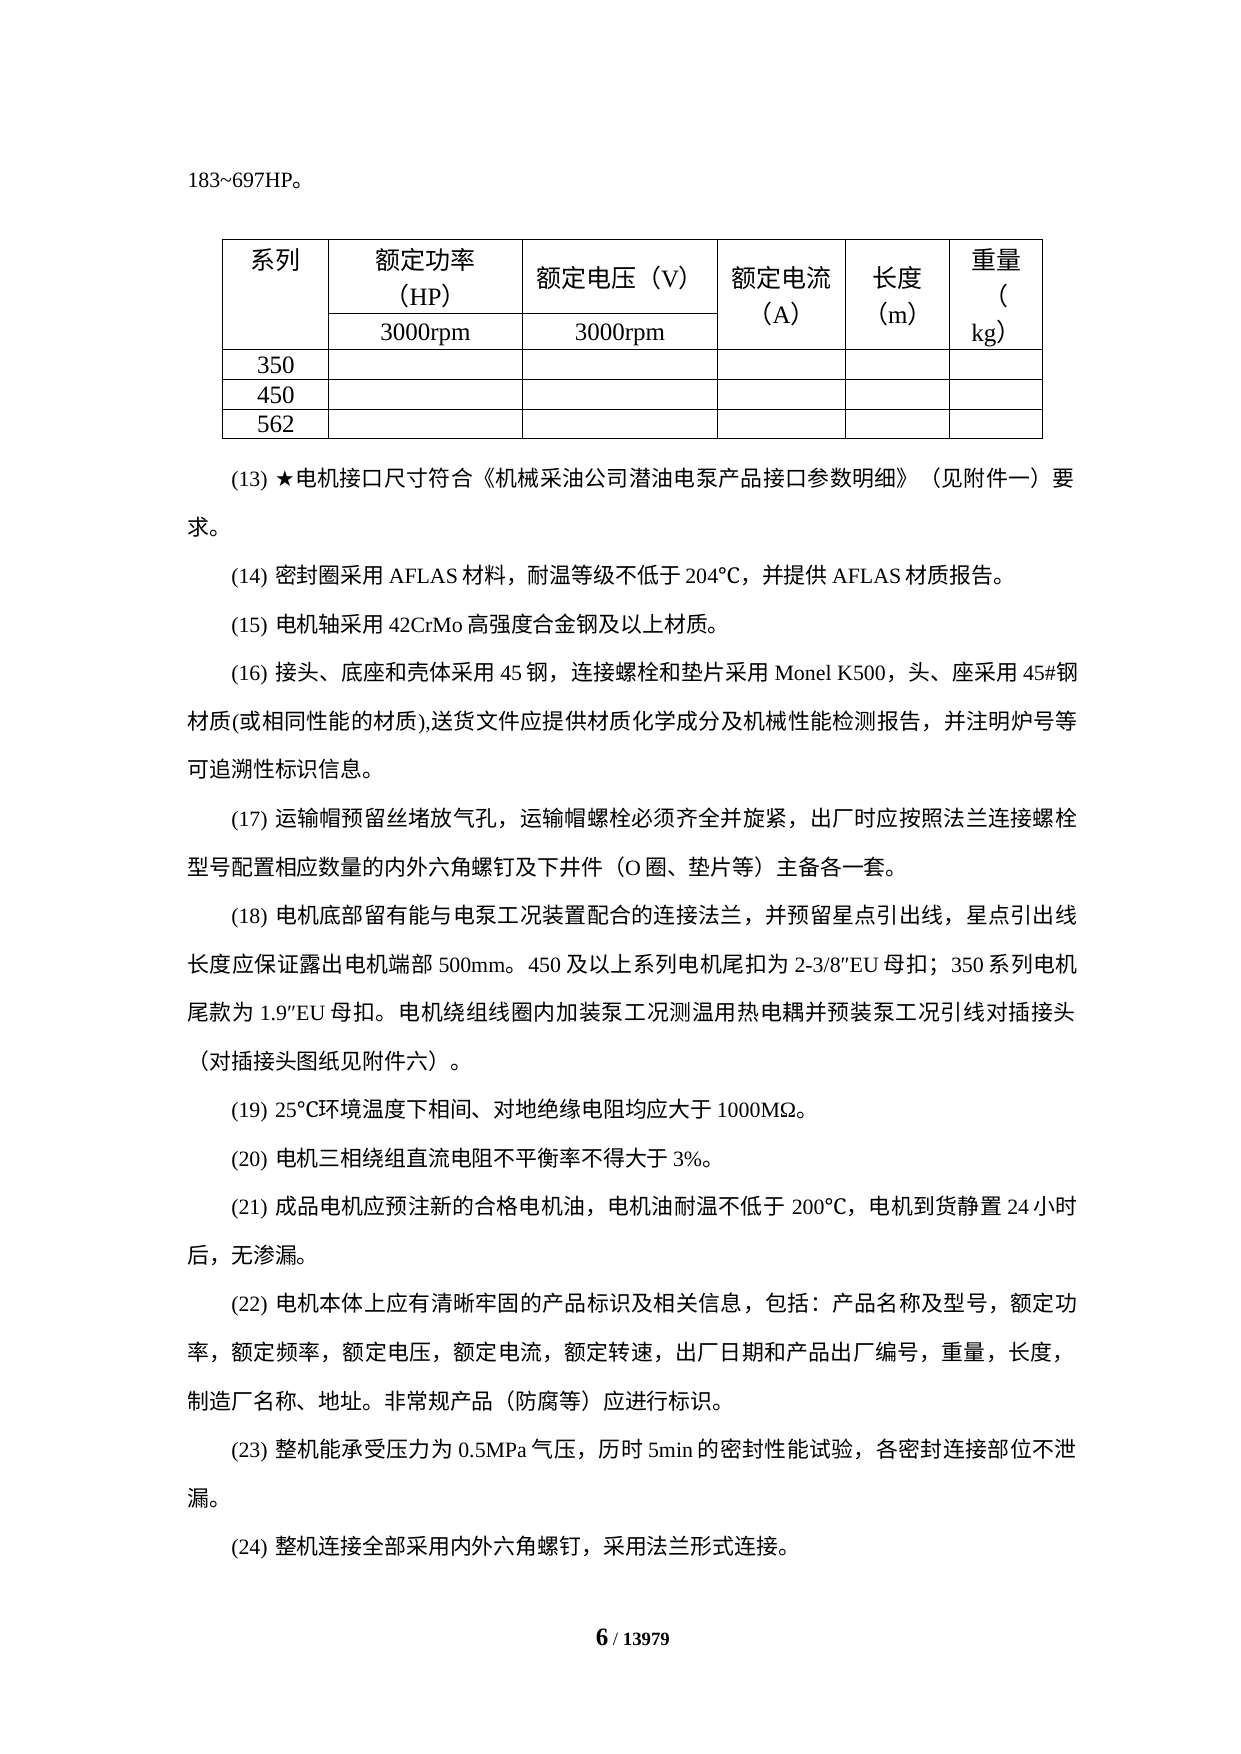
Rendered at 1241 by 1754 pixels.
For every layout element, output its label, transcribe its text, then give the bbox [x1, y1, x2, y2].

table_cell [329, 410, 522, 438]
list 电机本体上应有清晰牢固的产品标识及相关信息，包括：产品名称及型号，额定功率，额定频率，额定电压，额定电流，额定转速，出厂日期和产品出厂编号，重量，长度，制造厂名称、地址。非常规产品（防腐等）应进行标识。 [187, 1286, 1078, 1416]
list 电机三相绕组直流电阻不平衡率不得大于3%。 [187, 1140, 1078, 1173]
table_cell [846, 380, 949, 408]
table_cell [718, 350, 845, 379]
table_header 长度（m） [846, 240, 949, 349]
list 电机底部留有能与电泵工况装置配合的连接法兰，并预留星点引出线，星点引出线长度应保证露出电机端部500mm。450及以上系列电机尾扣为2-3/8″EU母扣；350系列电机尾款为1.9″EU母扣。电机绕组线圈内加装泵工况测温用热电耦并预装泵工况引线对插接头（对插接头图纸见附件六）。 [187, 897, 1078, 1076]
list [187, 162, 1078, 194]
list 接头、底座和壳体采用45钢，连接螺栓和垫片采用Monel K500，头、座采用45#钢材质(或相同性能的材质),送货文件应提供材质化学成分及机械性能检测报告，并注明炉号等可追溯性标识信息。 [187, 654, 1078, 784]
table_cell [329, 350, 522, 379]
table_cell 350 [223, 350, 328, 379]
table_cell [718, 410, 845, 438]
table_cell [950, 350, 1042, 379]
table_cell [950, 380, 1042, 408]
list 25℃环境温度下相间、对地绝缘电阻均应大于1000MΩ。 [187, 1092, 1078, 1124]
table_cell 3000rpm [523, 314, 717, 349]
table_cell 562 [223, 410, 328, 438]
table_cell [718, 380, 845, 408]
list 整机连接全部采用内外六角螺钉，采用法兰形式连接。 [187, 1529, 1078, 1561]
table_cell [846, 350, 949, 379]
table_cell 3000rpm [329, 314, 522, 349]
table_cell [523, 350, 717, 379]
table_cell [523, 380, 717, 408]
table_cell [329, 380, 522, 408]
list 电机轴采用42CrMo高强度合金钢及以上材质。 [187, 606, 1078, 639]
table_cell [950, 410, 1042, 438]
list ★电机接口尺寸符合《机械采油公司潜油电泵产品接口参数明细》（见附件一）要求。 [187, 461, 1078, 542]
table_header 额定功率（HP） [329, 240, 522, 313]
table_cell [846, 410, 949, 438]
list 成品电机应预注新的合格电机油，电机油耐温不低于200℃，电机到货静置24小时后，无渗漏。 [187, 1189, 1078, 1270]
list 运输帽预留丝堵放气孔，运输帽螺栓必须齐全并旋紧，出厂时应按照法兰连接螺栓型号配置相应数量的内外六角螺钉及下井件（O圈、垫片等）主备各一套。 [187, 800, 1078, 882]
table_header 额定电压（V） [523, 240, 717, 313]
table_header 重量（kg） [950, 240, 1042, 349]
table_cell [523, 410, 717, 438]
table_header 系列 [223, 240, 328, 349]
table_cell 450 [223, 380, 328, 408]
table_header 额定电流（A） [718, 240, 845, 349]
list 密封圈采用AFLAS材料，耐温等级不低于204℃，并提供AFLAS材质报告。 [187, 558, 1078, 590]
list 整机能承受压力为0.5MPa气压，历时5min的密封性能试验，各密封连接部位不泄漏。 [187, 1432, 1078, 1513]
